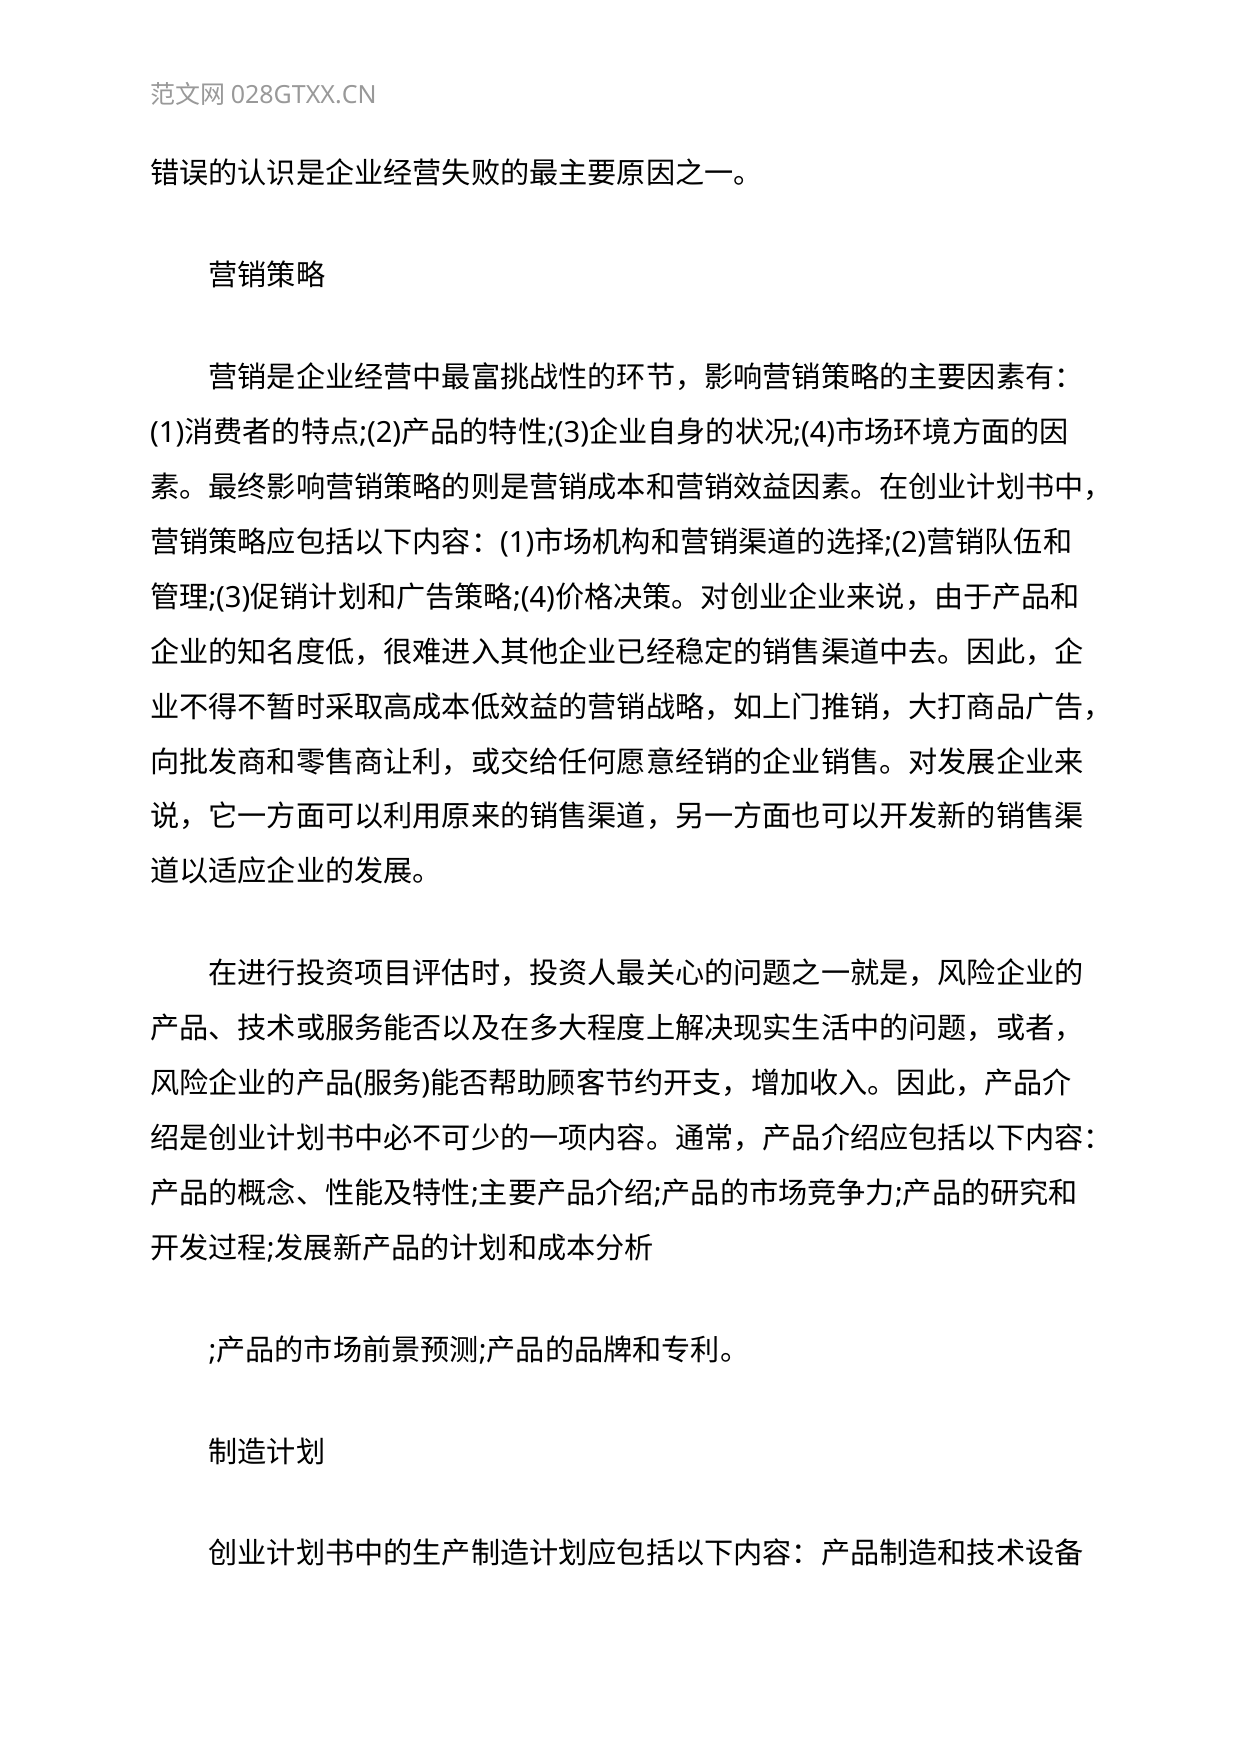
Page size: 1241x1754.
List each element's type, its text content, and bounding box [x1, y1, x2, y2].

text 营销策略 [150, 252, 1090, 294]
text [150, 150, 1090, 192]
text 营销是企业经营中最富挑战性的环节，影响营销策略的主要因素有：(1)消费者的特点;(2)产品的特性;(3)企业自身的状况;(4)市场环境方面的因素。最终影响营销策略的则是营销成本和营销效益因素。在创业计划书中，营销策略应包括以下内容：(1)市场机构和营销渠道的选择;(2)营销队伍和管理;(3)促销计划和广告策略;(4)价格决策。对创业企业来说，由于产品和企业的知名度低，很难进入其他企业已经稳定的销售渠道中去。因此，企业不得不暂时采取高成本低效益的营销战略，如上门推销，大打商品广告，向批发商和零售商让利，或交给任何愿意经销的企业销售。对发展企业来说，它一方面可以利用原来的销售渠道，另一方面也可以开发新的销售渠道以适应企业的发展。 [150, 353, 1090, 890]
text 在进行投资项目评估时，投资人最关心的问题之一就是，风险企业的产品、技术或服务能否以及在多大程度上解决现实生活中的问题，或者，风险企业的产品(服务)能否帮助顾客节约开支，增加收入。因此，产品介绍是创业计划书中必不可少的一项内容。通常，产品介绍应包括以下内容：产品的概念、性能及特性;主要产品介绍;产品的市场竞争力;产品的研究和开发过程;发展新产品的计划和成本分析 [150, 950, 1090, 1267]
text 制造计划 [150, 1428, 1090, 1471]
text ;产品的市场前景预测;产品的品牌和专利。 [150, 1326, 1090, 1369]
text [150, 1530, 1090, 1572]
